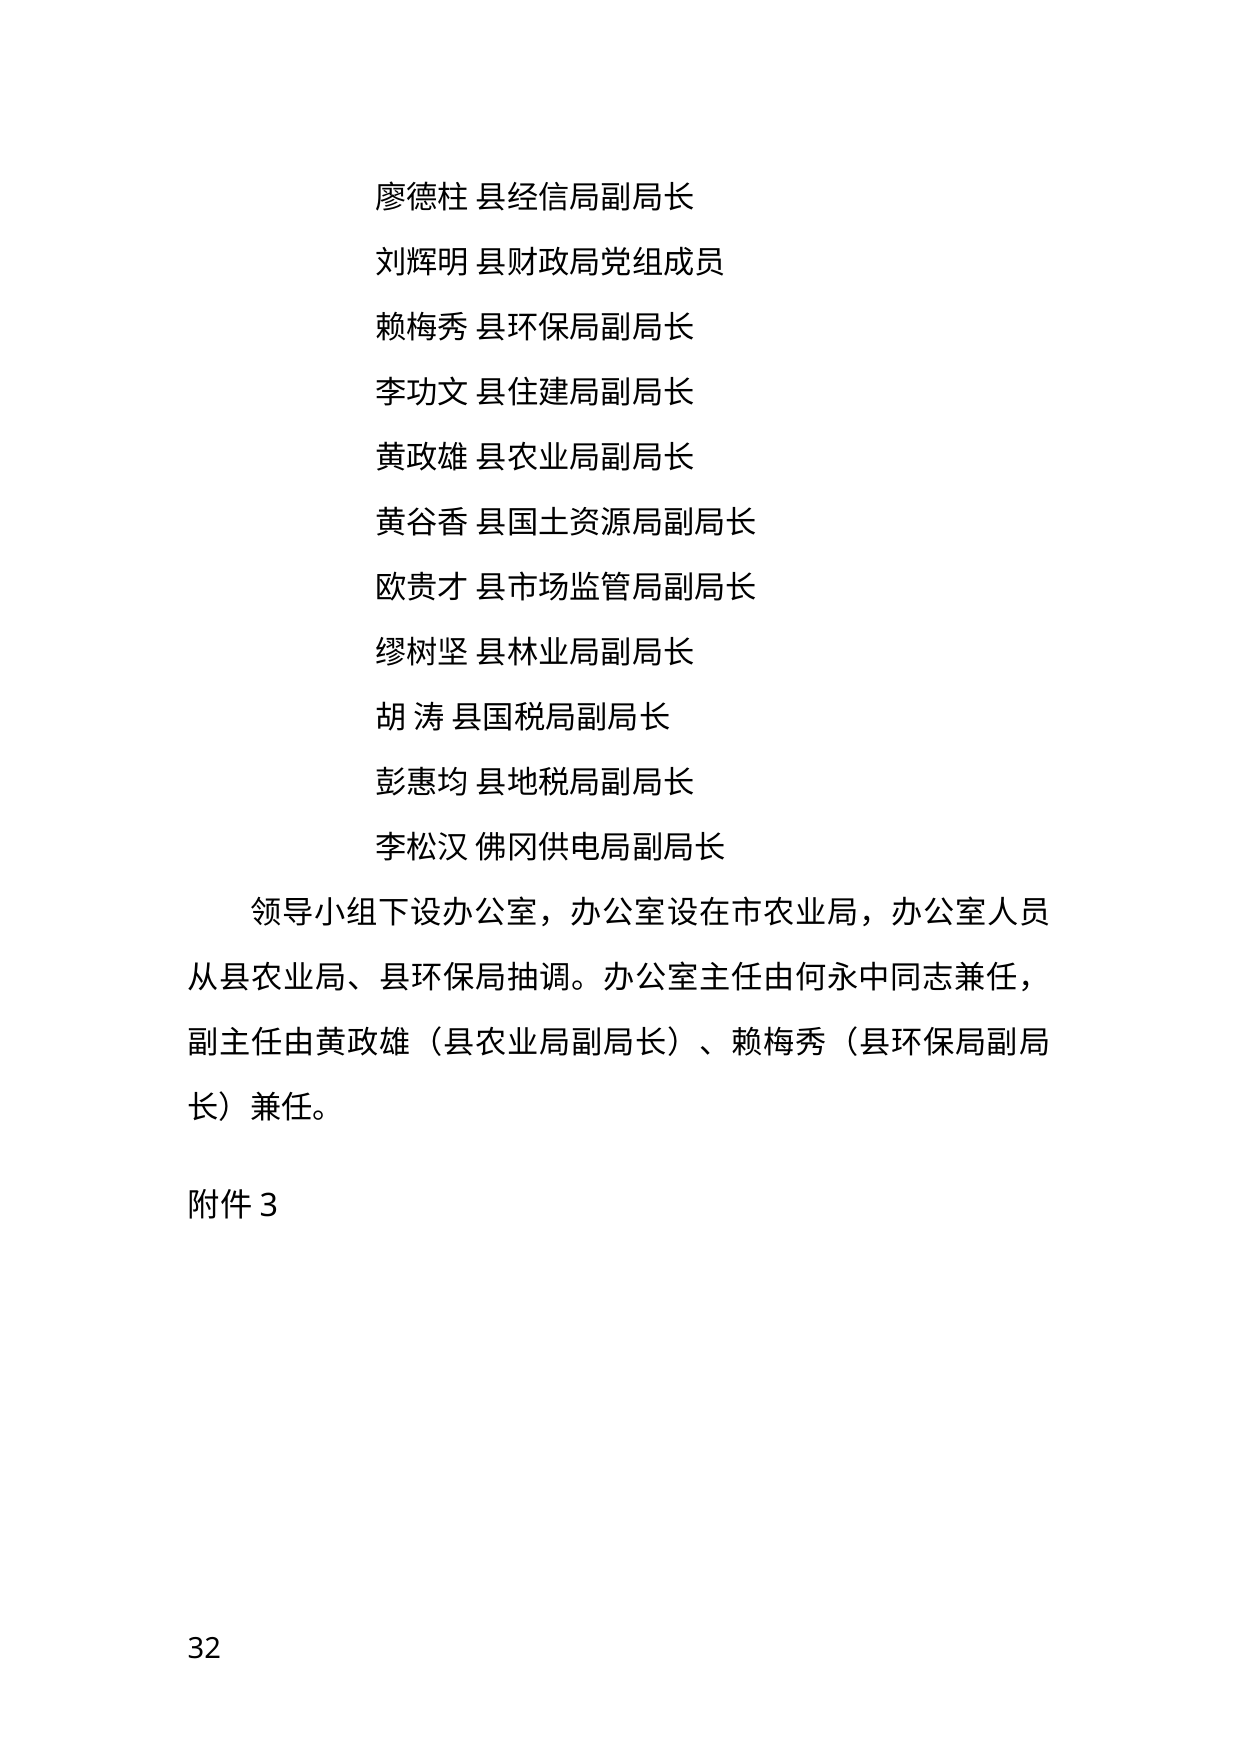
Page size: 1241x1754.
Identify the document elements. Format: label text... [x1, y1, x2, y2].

text 黄政雄 县农业局副局长 [187, 422, 1053, 487]
text 领导小组下设办公室，办公室设在市农业局，办公室人员从县农业局、县环保局抽调。办公室主任由何永中同志兼任，副主任由黄政雄（县农业局副局长）、赖梅秀（县环保局副局长）兼任。 [187, 877, 1053, 1137]
text 附件 3 [187, 1169, 1053, 1234]
text 彭惠均 县地税局副局长 [187, 747, 1053, 812]
text 廖德柱 县经信局副局长 [187, 162, 1053, 227]
text 缪树坚 县林业局副局长 [187, 617, 1053, 682]
text 刘辉明 县财政局党组成员 [187, 227, 1053, 292]
text 李功文 县住建局副局长 [187, 357, 1053, 422]
text 胡 涛 县国税局副局长 [187, 682, 1053, 747]
text 欧贵才 县市场监管局副局长 [187, 552, 1053, 617]
text 黄谷香 县国土资源局副局长 [187, 487, 1053, 552]
text 李松汉 佛冈供电局副局长 [187, 812, 1053, 877]
text 赖梅秀 县环保局副局长 [187, 292, 1053, 357]
